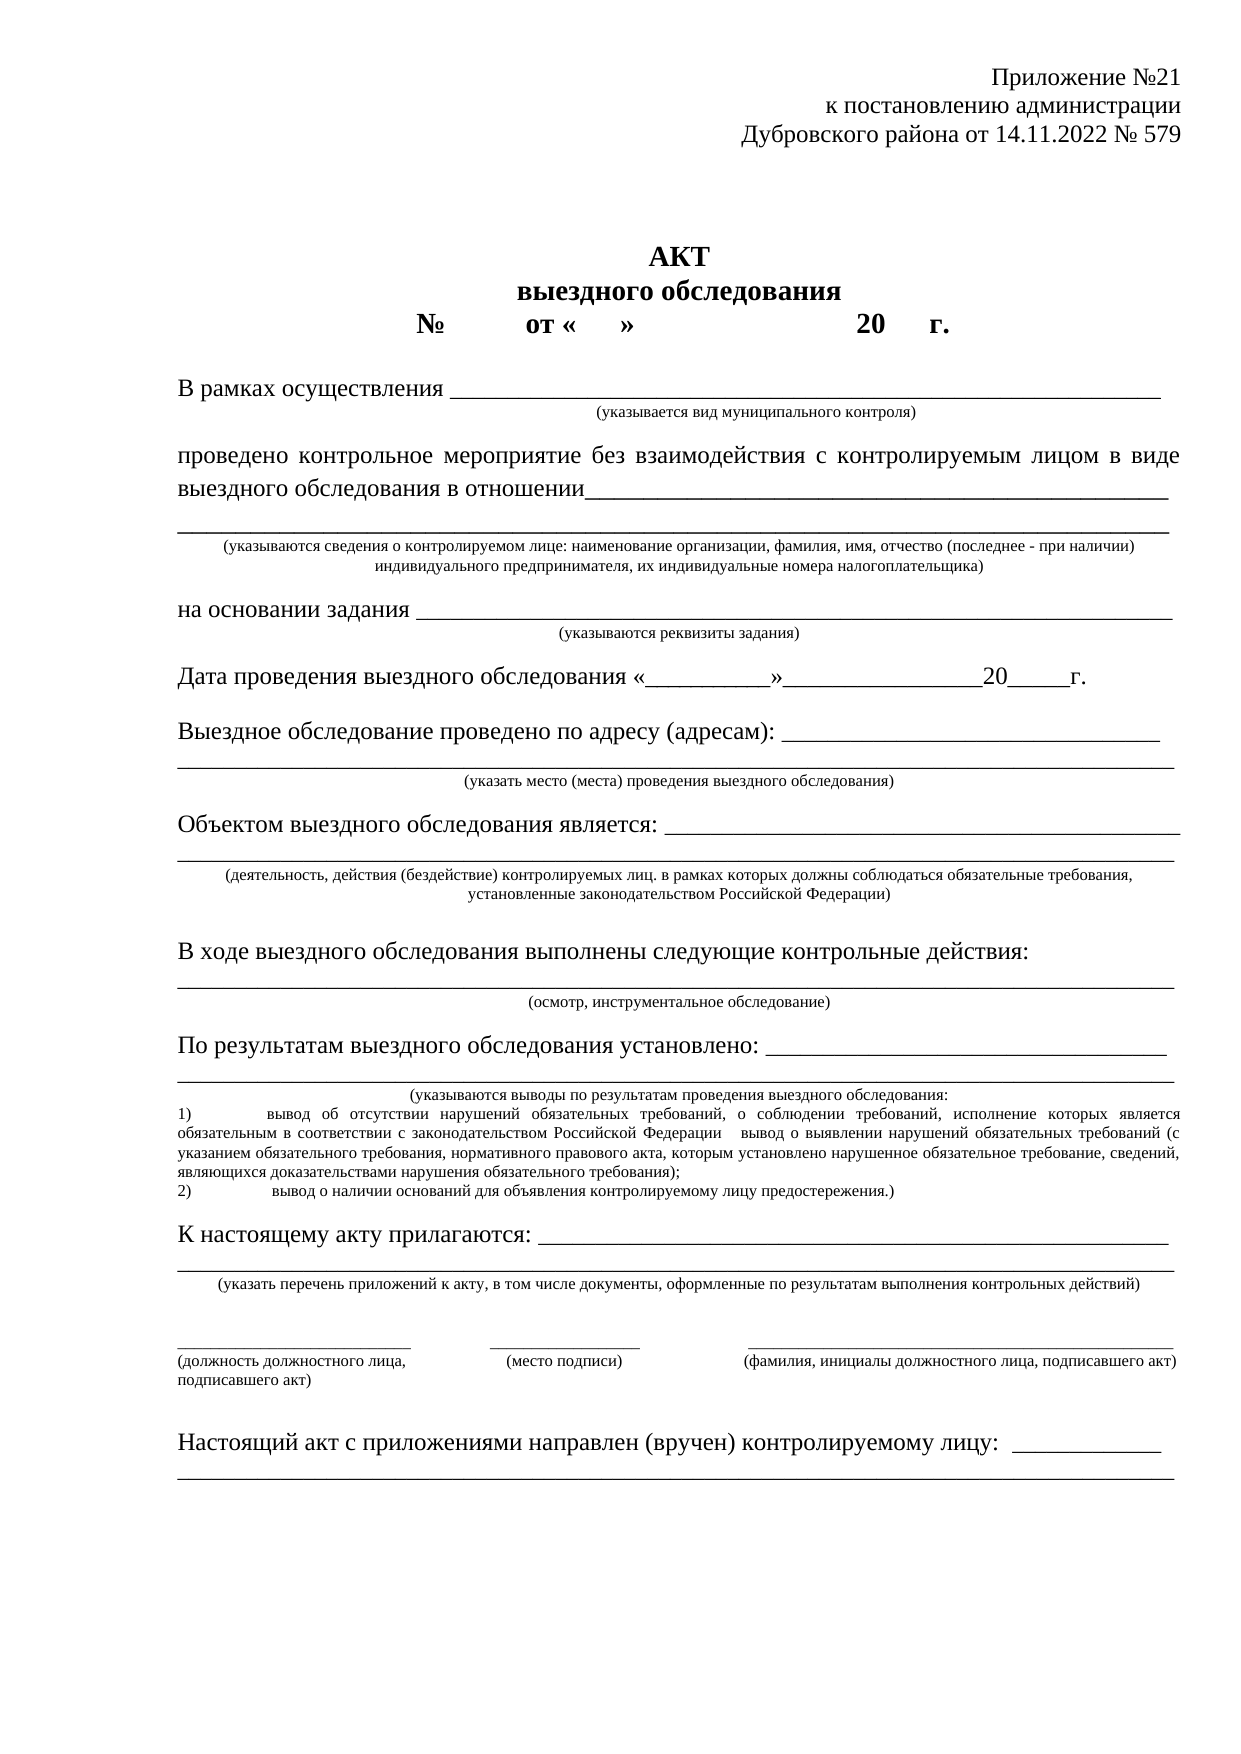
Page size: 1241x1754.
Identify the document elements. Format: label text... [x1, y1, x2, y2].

text (деятельность, действия (бездействие) контролируемых лиц. в рамках которых должны соблюдаться обязательные требования, установленные законодательством Российской Федерации) [177, 864, 1181, 903]
text (осмотр, инструментальное обследование) [177, 991, 1181, 1011]
text (указать перечень приложений к акту, в том числе документы, оформленные по результатам выполнения контрольных действий) [177, 1274, 1181, 1293]
text АКТ [177, 239, 1181, 273]
text (указываются сведения о контролируемом лице: наименование организации, фамилия, имя, отчество (последнее - при наличии) индивидуального предпринимателя, их индивидуальные номера налогоплательщика) [177, 536, 1181, 574]
text Настоящий акт с приложениями направлен (вручен) контролируемому лицу: _____________ [177, 1427, 1181, 1456]
text По результатам выездного обследования установлено: ___________________________________ [177, 1030, 1181, 1058]
text _______________________________________________________________________________________ [177, 965, 1181, 991]
text на основании задания __________________________________________________________________ [177, 594, 1181, 622]
list вывод о наличии оснований для объявления контролируемому лицу предостережения.) [177, 1181, 1181, 1200]
text подписавшего акт) [177, 1370, 1181, 1389]
text ____________________________ __________________ ___________________________________________________ [177, 1332, 1181, 1351]
text _______________________________________________________________________________________ [177, 1456, 1181, 1483]
text _______________________________________________________________________________________ [177, 838, 1181, 864]
text _______________________________________________________________________________________ [177, 1248, 1181, 1274]
text (должность должностного лица, (место подписи) (фамилия, инициалы должностного лица, подписавшего акт) [177, 1351, 1181, 1370]
text ____________________________________________________________________ [177, 503, 1181, 536]
text В ходе выездного обследования выполнены следующие контрольные действия: [177, 936, 1181, 965]
text (указываются реквизиты задания) [177, 622, 1181, 642]
text Приложение №21 [177, 62, 1181, 91]
text № от « » 20 г. [177, 306, 1181, 340]
text Объектом выездного обследования является: _____________________________________________ [177, 809, 1181, 838]
text _______________________________________________________________________________________ [177, 745, 1181, 771]
text Выездное обследование проведено по адресу (адресам): _________________________________ [177, 716, 1181, 745]
text Дата проведения выездного обследования « » 20 г. [177, 661, 1181, 689]
text (указывается вид муниципального контроля) [177, 402, 1181, 421]
text к постановлению администрации [177, 91, 1181, 119]
text проведено контрольное мероприятие без взаимодействия с контролируемым лицом в виде выездного обследования в отношении________________________________________ [177, 440, 1181, 503]
text К настоящему акту прилагаются: _______________________________________________________ [177, 1219, 1181, 1248]
text (указать место (места) проведения выездного обследования) [177, 771, 1181, 790]
text выездного обследования [177, 273, 1181, 306]
text Дубровского района от 14.11.2022 № 579 [177, 119, 1181, 148]
text _______________________________________________________________________________________ [177, 1058, 1181, 1085]
text (указываются выводы по результатам проведения выездного обследования: [177, 1085, 1181, 1104]
text В рамках осуществления ______________________________________________________________ [177, 373, 1181, 402]
list вывод об отсутствии нарушений обязательных требований, о соблюдении требований, исполнение которых является обязательным в соответствии с законодательством Российской Федерации вывод о выявлении нарушений обязательных требований (с указанием обязательного требования, нормативного правового акта, которым установлено нарушенное обязательное требование, сведений, являющихся доказательствами нарушения обязательного требования); [177, 1104, 1181, 1181]
